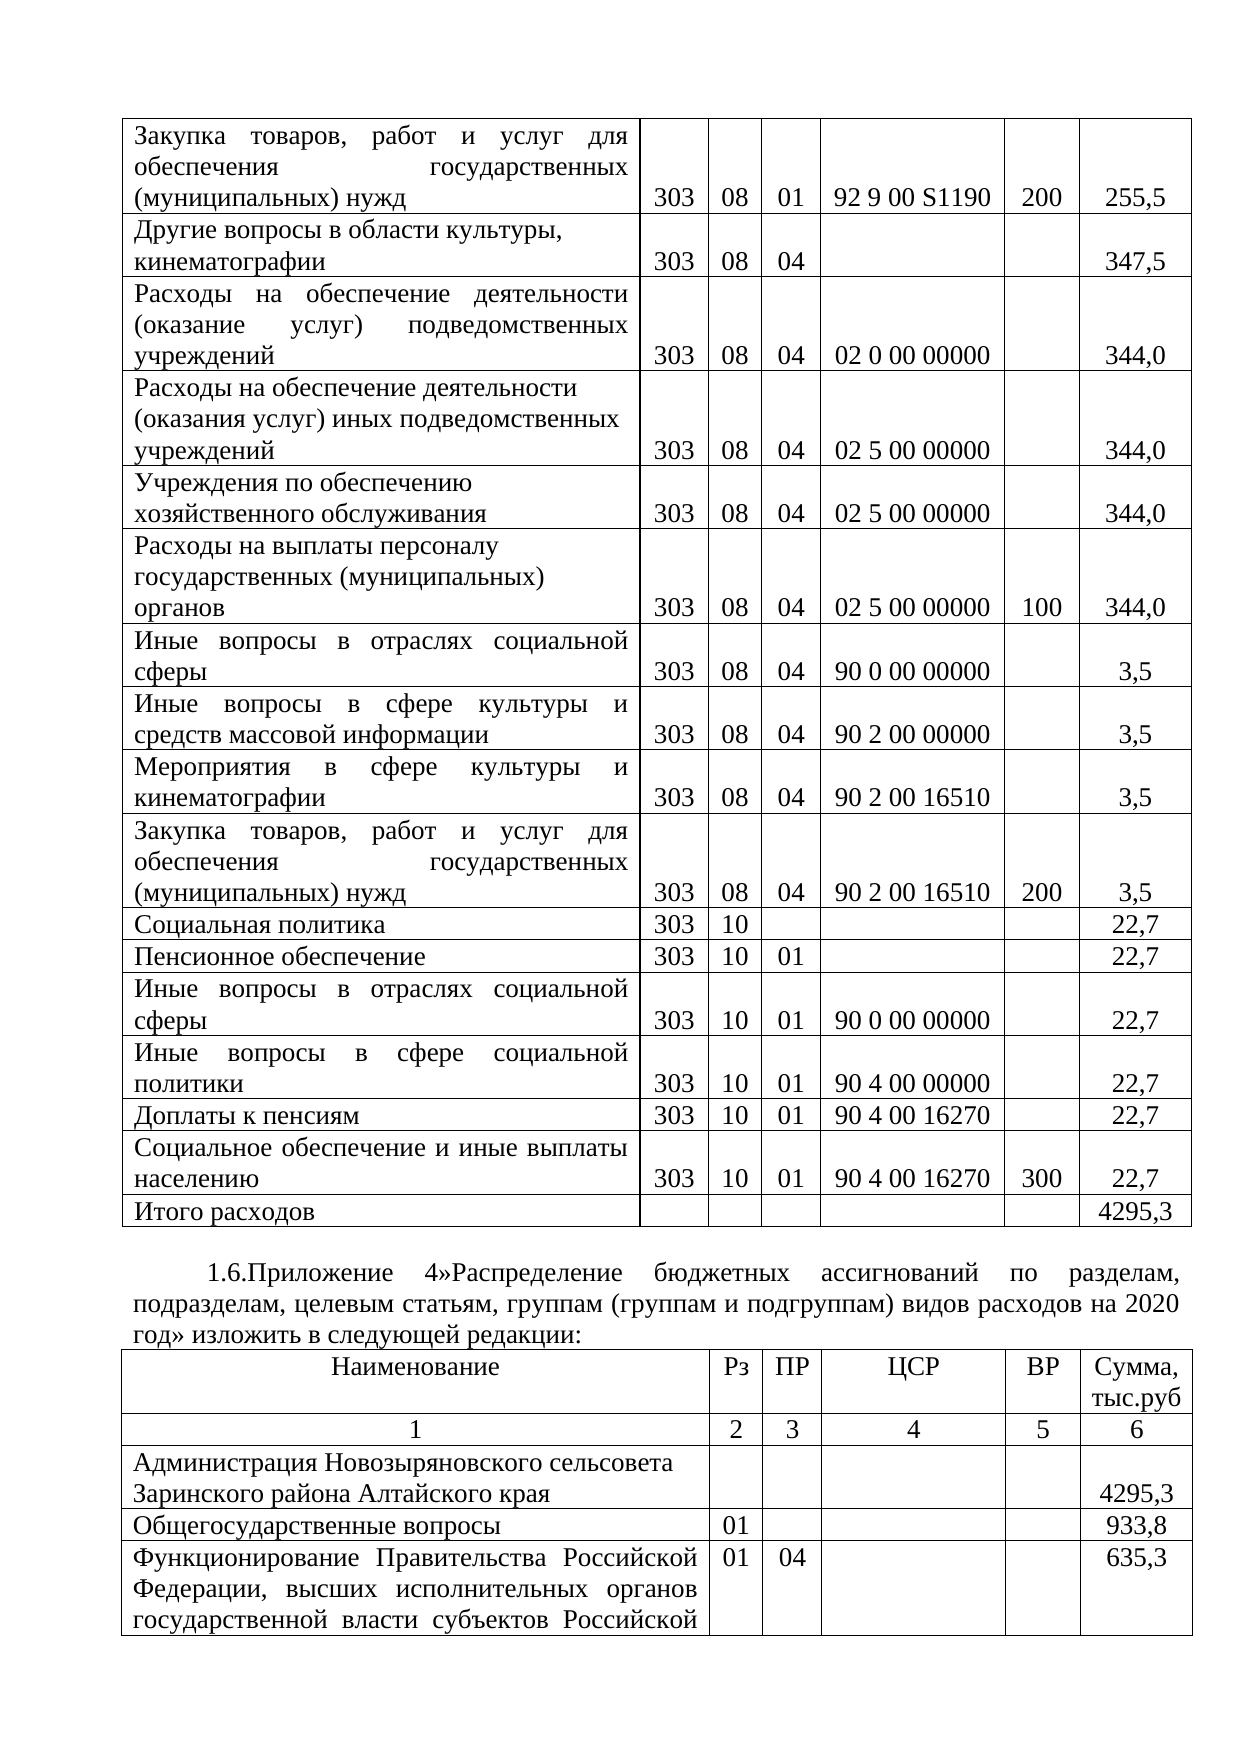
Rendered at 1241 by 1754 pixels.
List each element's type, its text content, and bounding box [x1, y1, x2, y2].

table_cell 01 [762, 973, 820, 1035]
table_cell 04 [762, 371, 820, 465]
table_cell 303 [641, 687, 708, 749]
table_cell 22,7 [1080, 908, 1191, 939]
table_cell 08 [709, 466, 761, 528]
table_cell 10 [709, 1099, 761, 1130]
table_cell 90 4 00 00000 [821, 1036, 1004, 1098]
table_cell 02 0 00 00000 [821, 277, 1004, 370]
table_cell [1005, 908, 1079, 939]
table_cell 3,5 [1080, 814, 1191, 907]
text 1.6.Приложение 4»Распределение бюджетных ассигнований по разделам, подразделам, целевым статьям, группам (группам и подгруппам) видов расходов на 2020 год» изложить в следующей редакции: [133, 1256, 1181, 1349]
table_cell 22,7 [1080, 1036, 1191, 1098]
table_cell 344,0 [1080, 277, 1191, 370]
table_cell [822, 1509, 1005, 1540]
table_cell Иные вопросы в сфере социальной политики [123, 1036, 639, 1098]
table_cell [1005, 1195, 1079, 1226]
table_cell 92 9 00 S1190 [821, 119, 1004, 213]
table_cell 22,7 [1080, 1099, 1191, 1130]
table_cell 90 2 00 00000 [821, 687, 1004, 749]
table_header Наименование [122, 1350, 709, 1412]
table_cell 04 [762, 214, 820, 276]
table_cell [1005, 277, 1079, 370]
table_cell [1005, 687, 1079, 749]
table_cell [1005, 214, 1079, 276]
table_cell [122, 1541, 709, 1635]
table_cell 3,5 [1080, 687, 1191, 749]
table_cell 08 [709, 814, 761, 907]
table_cell 01 [762, 1131, 820, 1194]
table_cell [1006, 1446, 1080, 1508]
table_cell Расходы на обеспечение деятельности (оказания услуг) иных подведомственных учреждений [123, 371, 639, 465]
table_cell Иные вопросы в отраслях социальной сферы [123, 624, 639, 686]
table_cell Доплаты к пенсиям [123, 1099, 639, 1130]
table_cell Учреждения по обеспечению хозяйственного обслуживания [123, 466, 639, 528]
table_cell 303 [641, 908, 708, 939]
table_cell Расходы на обеспечение деятельности (оказание услуг) подведомственных учреждений [123, 277, 639, 370]
table_header Рз [710, 1350, 762, 1412]
table_cell 3 [763, 1414, 821, 1445]
table_cell [762, 908, 820, 939]
table_cell [1005, 940, 1079, 972]
table_cell 303 [641, 277, 708, 370]
table_cell [822, 1446, 1005, 1508]
table_cell [1005, 466, 1079, 528]
table_cell [821, 940, 1004, 972]
table_cell [641, 1195, 708, 1226]
table_cell 1 [122, 1414, 709, 1445]
table_cell 04 [762, 529, 820, 623]
table_cell 347,5 [1080, 214, 1191, 276]
table_cell Закупка товаров, работ и услуг для обеспечения государственных (муниципальных) нужд [123, 119, 639, 213]
table_cell 01 [710, 1509, 762, 1540]
table_cell Общегосударственные вопросы [122, 1509, 709, 1540]
table_cell 22,7 [1080, 973, 1191, 1035]
table_cell Расходы на выплаты персоналу государственных (муниципальных) органов [123, 529, 639, 623]
table_cell Иные вопросы в отраслях социальной сферы [123, 973, 639, 1035]
table_cell [762, 1195, 820, 1226]
table_cell Закупка товаров, работ и услуг для обеспечения государственных (муниципальных) нужд [123, 814, 639, 907]
table_cell 08 [709, 214, 761, 276]
table_cell [821, 908, 1004, 939]
table_cell 3,5 [1080, 750, 1191, 813]
table_cell 303 [641, 1099, 708, 1130]
table_cell 4295,3 [1081, 1446, 1192, 1508]
table_cell [1005, 1099, 1079, 1130]
table_cell 08 [709, 529, 761, 623]
table_cell 303 [641, 466, 708, 528]
table_cell 90 0 00 00000 [821, 624, 1004, 686]
table_cell 303 [641, 973, 708, 1035]
table_cell 01 [762, 940, 820, 972]
table_cell 90 0 00 00000 [821, 973, 1004, 1035]
table_cell 01 [762, 119, 820, 213]
table_cell [1005, 750, 1079, 813]
table_cell 04 [763, 1541, 821, 1635]
table_cell [763, 1509, 821, 1540]
table_cell 303 [641, 119, 708, 213]
table_cell 635,3 [1081, 1541, 1192, 1635]
table_cell 02 5 00 00000 [821, 371, 1004, 465]
table_cell Другие вопросы в области культуры, кинематографии [123, 214, 639, 276]
table_cell 255,5 [1080, 119, 1191, 213]
table_cell 344,0 [1080, 529, 1191, 623]
table_cell 04 [762, 277, 820, 370]
table_cell 10 [709, 1036, 761, 1098]
table_cell [1005, 973, 1079, 1035]
table_cell 04 [762, 624, 820, 686]
table_cell 10 [709, 908, 761, 939]
table_cell 4 [822, 1414, 1005, 1445]
table_cell 04 [762, 687, 820, 749]
table_cell 344,0 [1080, 371, 1191, 465]
table_cell 90 2 00 16510 [821, 750, 1004, 813]
table_cell [1005, 371, 1079, 465]
table_cell Мероприятия в сфере культуры и кинематографии [123, 750, 639, 813]
table_cell 3,5 [1080, 624, 1191, 686]
table_cell 2 [710, 1414, 762, 1445]
table_cell 303 [641, 1036, 708, 1098]
table_cell Социальная политика [123, 908, 639, 939]
table_cell 08 [709, 277, 761, 370]
table_cell Итого расходов [123, 1195, 639, 1226]
table_cell 200 [1005, 814, 1079, 907]
table_cell 01 [762, 1099, 820, 1130]
table_cell 08 [709, 371, 761, 465]
table_cell 303 [641, 214, 708, 276]
table_cell [821, 214, 1004, 276]
table_cell 08 [709, 119, 761, 213]
table_cell 10 [709, 1131, 761, 1194]
table_cell 303 [641, 371, 708, 465]
table_cell 90 4 00 16270 [821, 1099, 1004, 1130]
table_cell [1006, 1541, 1080, 1635]
table_cell 303 [641, 940, 708, 972]
table_cell [1005, 624, 1079, 686]
table_cell 90 2 00 16510 [821, 814, 1004, 907]
table_cell 22,7 [1080, 1131, 1191, 1194]
table_cell 02 5 00 00000 [821, 466, 1004, 528]
table_cell 303 [641, 814, 708, 907]
table_cell 303 [641, 624, 708, 686]
table_cell 01 [762, 1036, 820, 1098]
table_cell Социальное обеспечение и иные выплаты населению [123, 1131, 639, 1194]
table_cell 200 [1005, 119, 1079, 213]
table_cell Иные вопросы в сфере культуры и средств массовой информации [123, 687, 639, 749]
table_cell 300 [1005, 1131, 1079, 1194]
table_cell 303 [641, 750, 708, 813]
table_header ЦСР [822, 1350, 1005, 1412]
table_cell [1006, 1509, 1080, 1540]
table_cell Пенсионное обеспечение [123, 940, 639, 972]
table_cell 04 [762, 466, 820, 528]
table_cell Администрация Новозыряновского сельсовета Заринского района Алтайского края [122, 1446, 709, 1508]
table_cell 933,8 [1081, 1509, 1192, 1540]
table_cell 6 [1081, 1414, 1192, 1445]
table_cell 4295,3 [1080, 1195, 1191, 1226]
table_cell 303 [641, 529, 708, 623]
table_cell 22,7 [1080, 940, 1191, 972]
table_cell [821, 1195, 1004, 1226]
table_cell [763, 1446, 821, 1508]
table_header Сумма, тыс.руб [1081, 1350, 1192, 1412]
table_header ВР [1006, 1350, 1080, 1412]
table_cell 90 4 00 16270 [821, 1131, 1004, 1194]
table_cell [709, 1195, 761, 1226]
table_cell 08 [709, 624, 761, 686]
table_cell 100 [1005, 529, 1079, 623]
table_cell 344,0 [1080, 466, 1191, 528]
table_cell 01 [710, 1541, 762, 1635]
table_cell 04 [762, 750, 820, 813]
table_cell [822, 1541, 1005, 1635]
table_cell 02 5 00 00000 [821, 529, 1004, 623]
table_cell 08 [709, 687, 761, 749]
table_cell 10 [709, 940, 761, 972]
table_cell 08 [709, 750, 761, 813]
table_cell 04 [762, 814, 820, 907]
table_header ПР [763, 1350, 821, 1412]
table_cell 10 [709, 973, 761, 1035]
table_cell [1005, 1036, 1079, 1098]
table_cell [710, 1446, 762, 1508]
table_cell 303 [641, 1131, 708, 1194]
table_cell 5 [1006, 1414, 1080, 1445]
